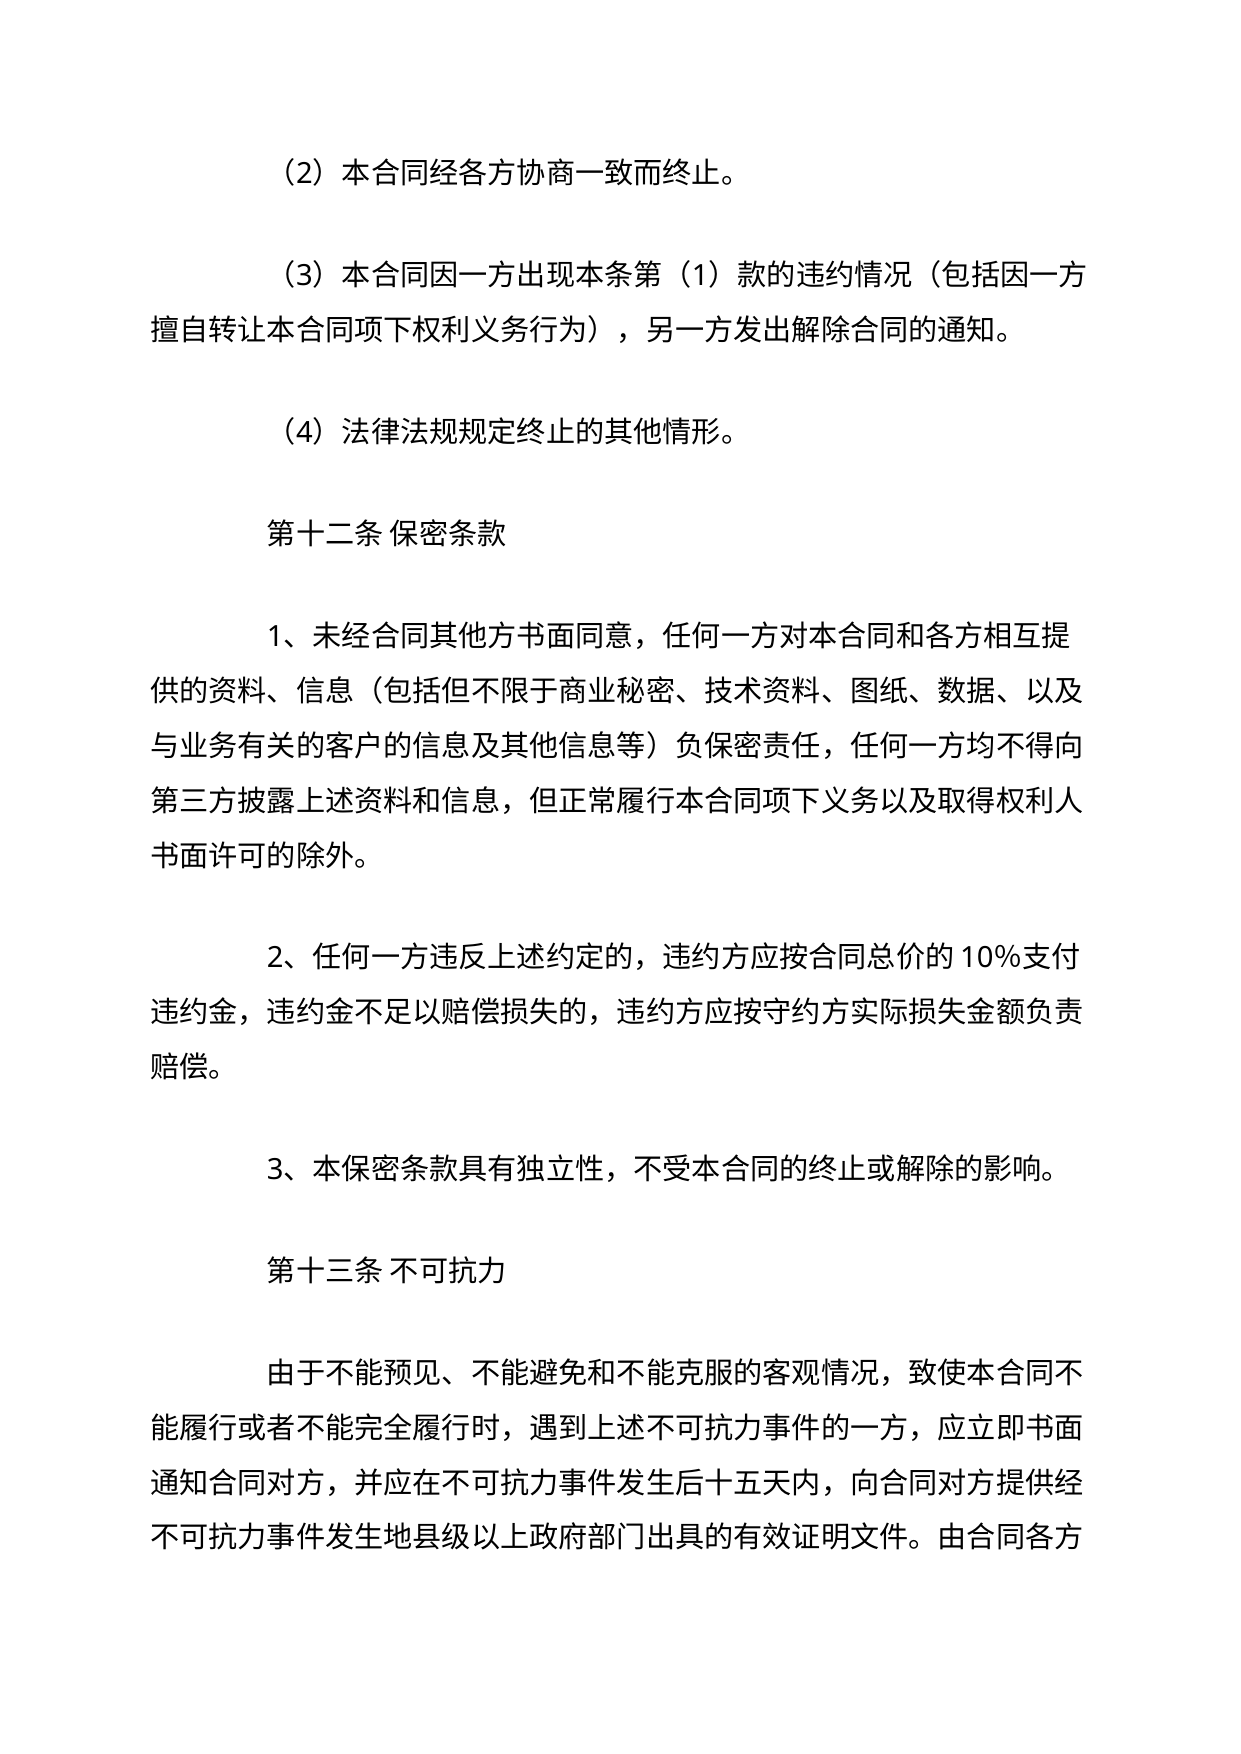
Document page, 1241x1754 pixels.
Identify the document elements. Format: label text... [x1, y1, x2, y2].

text 3、本保密条款具有独立性，不受本合同的终止或解除的影响。 [150, 1146, 1090, 1188]
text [150, 1349, 1090, 1556]
text （4）法律法规规定终止的其他情形。 [150, 409, 1090, 451]
text （3）本合同因一方出现本条第（1）款的违约情况（包括因一方擅自转让本合同项下权利义务行为），另一方发出解除合同的通知。 [150, 252, 1090, 349]
text 2、任何一方违反上述约定的，违约方应按合同总价的10％支付违约金，违约金不足以赔偿损失的，违约方应按守约方实际损失金额负责赔偿。 [150, 934, 1090, 1086]
text （2）本合同经各方协商一致而终止。 [150, 150, 1090, 192]
text 第十二条 保密条款 [150, 511, 1090, 553]
text 第十三条 不可抗力 [150, 1248, 1090, 1290]
text 1、未经合同其他方书面同意，任何一方对本合同和各方相互提供的资料、信息（包括但不限于商业秘密、技术资料、图纸、数据、以及与业务有关的客户的信息及其他信息等）负保密责任，任何一方均不得向第三方披露上述资料和信息，但正常履行本合同项下义务以及取得权利人书面许可的除外。 [150, 612, 1090, 874]
